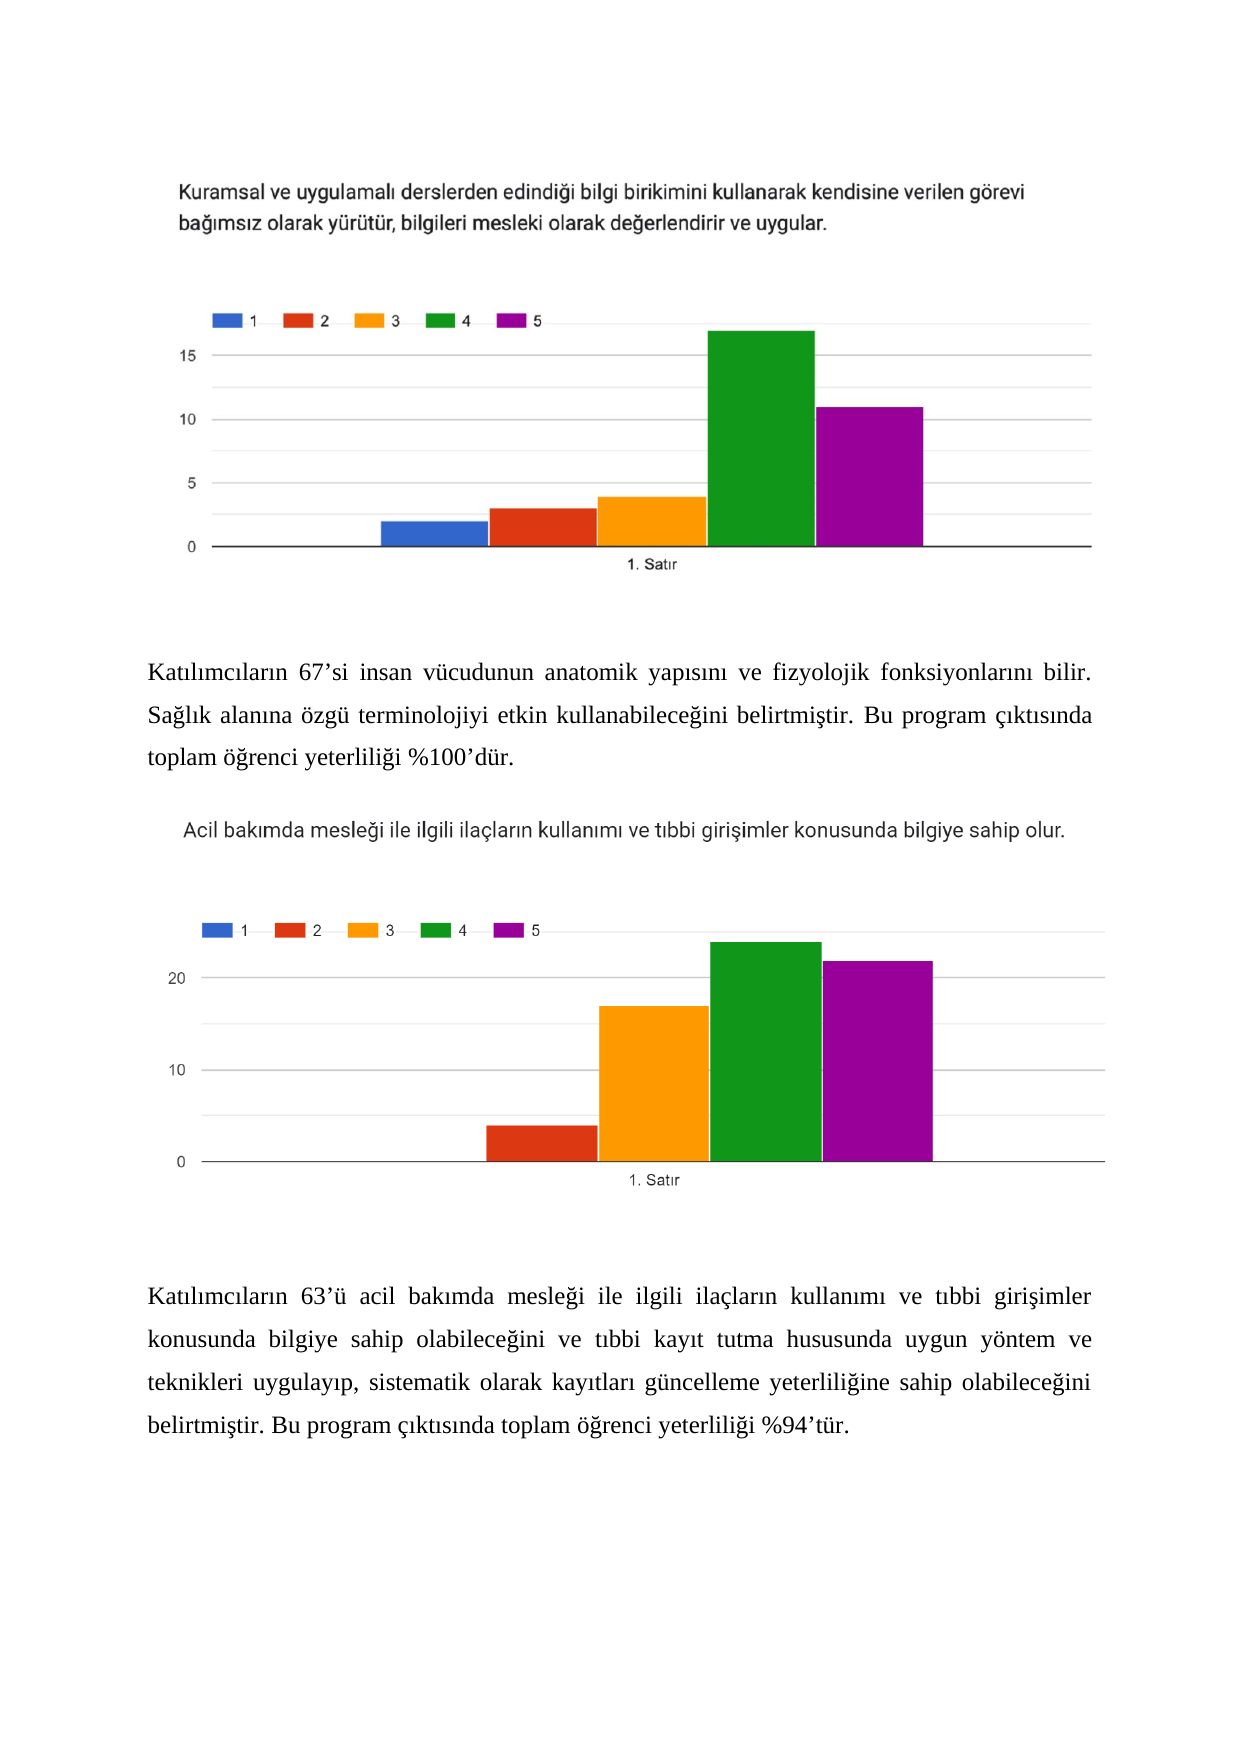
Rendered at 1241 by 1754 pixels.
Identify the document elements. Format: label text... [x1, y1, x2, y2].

text Katılımcıların 67’si insan vücudunun anatomik yapısını ve fizyolojik fonksiyonlarını bilir. Sağlık alanına özgü terminolojiyi etkin kullanabileceğini belirtmiştir. Bu program çıktısında toplam öğrenci yeterliliği %100’dür. [147, 657, 1092, 771]
text Katılımcıların 63’ü acil bakımda mesleği ile ilgili ilaçların kullanımı ve tıbbi girişimler konusunda bilgiye sahip olabileceğini ve tıbbi kayıt tutma hususunda uygun yöntem ve teknikleri uygulayıp, sistematik olarak kayıtları güncelleme yeterliliğine sahip olabileceğini belirtmiştir. Bu program çıktısında toplam öğrenci yeterliliği %94’tür. [147, 1281, 1092, 1439]
picture [135, 784, 1106, 1259]
picture [179, 182, 1092, 570]
